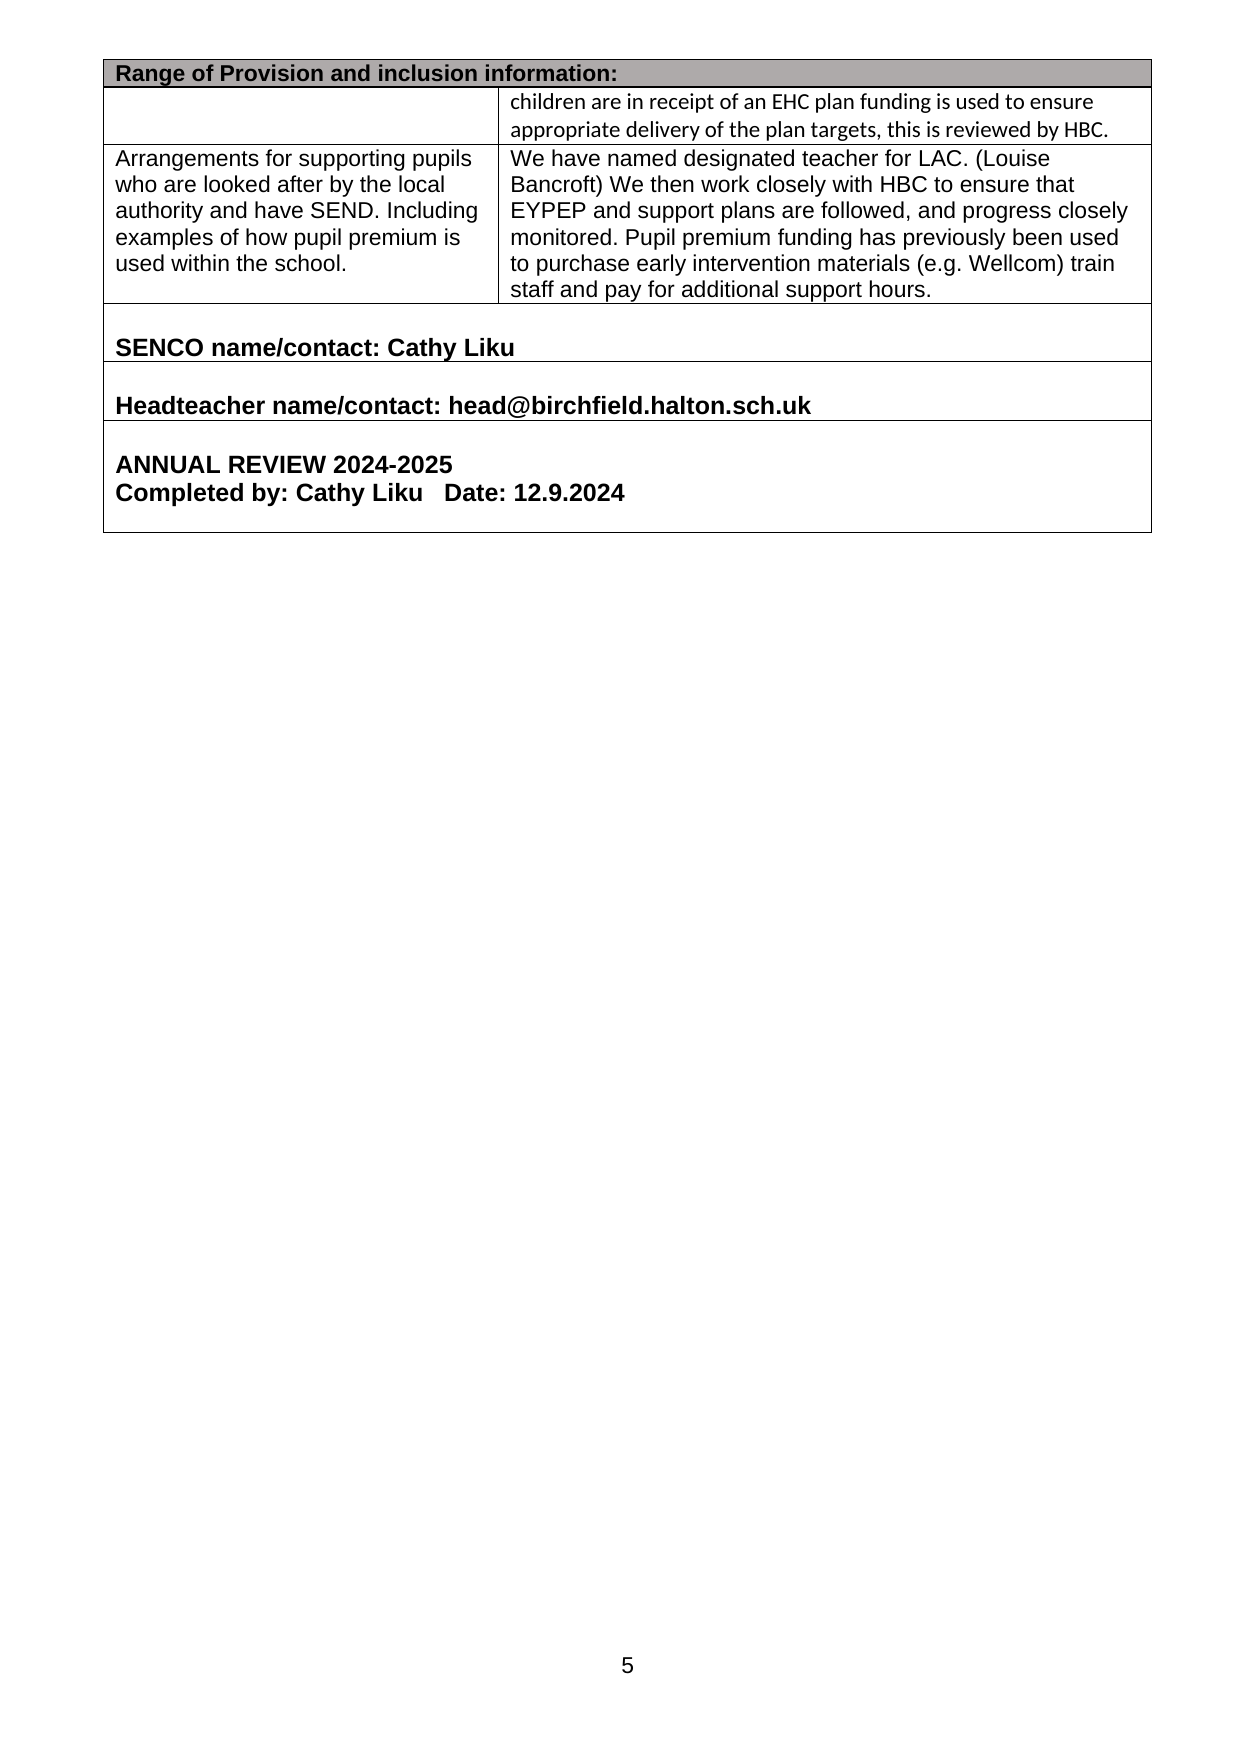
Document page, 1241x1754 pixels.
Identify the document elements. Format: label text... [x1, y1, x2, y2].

table_cell Headteacher name/contact: head@birchfield.halton.sch.uk [104, 362, 1151, 420]
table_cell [104, 88, 498, 143]
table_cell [499, 88, 1151, 143]
table_cell ANNUAL REVIEW 2024-2025 Completed by: Cathy Liku Date: 12.9.2024 [104, 421, 1151, 532]
table_cell Arrangements for supporting pupils who are looked after by the local authority and have SEND. Including examples of how pupil premium is used within the school. [104, 145, 498, 303]
table_header Range of Provision and inclusion information: [104, 60, 1151, 86]
table_cell We have named designated teacher for LAC. (Louise Bancroft) We then work closely with HBC to ensure that EYPEP and support plans are followed, and progress closely monitored. Pupil premium funding has previously been used to purchase early intervention materials (e.g. Wellcom) train staff and pay for additional support hours. [499, 145, 1151, 303]
table_cell SENCO name/contact: Cathy Liku [104, 304, 1151, 361]
